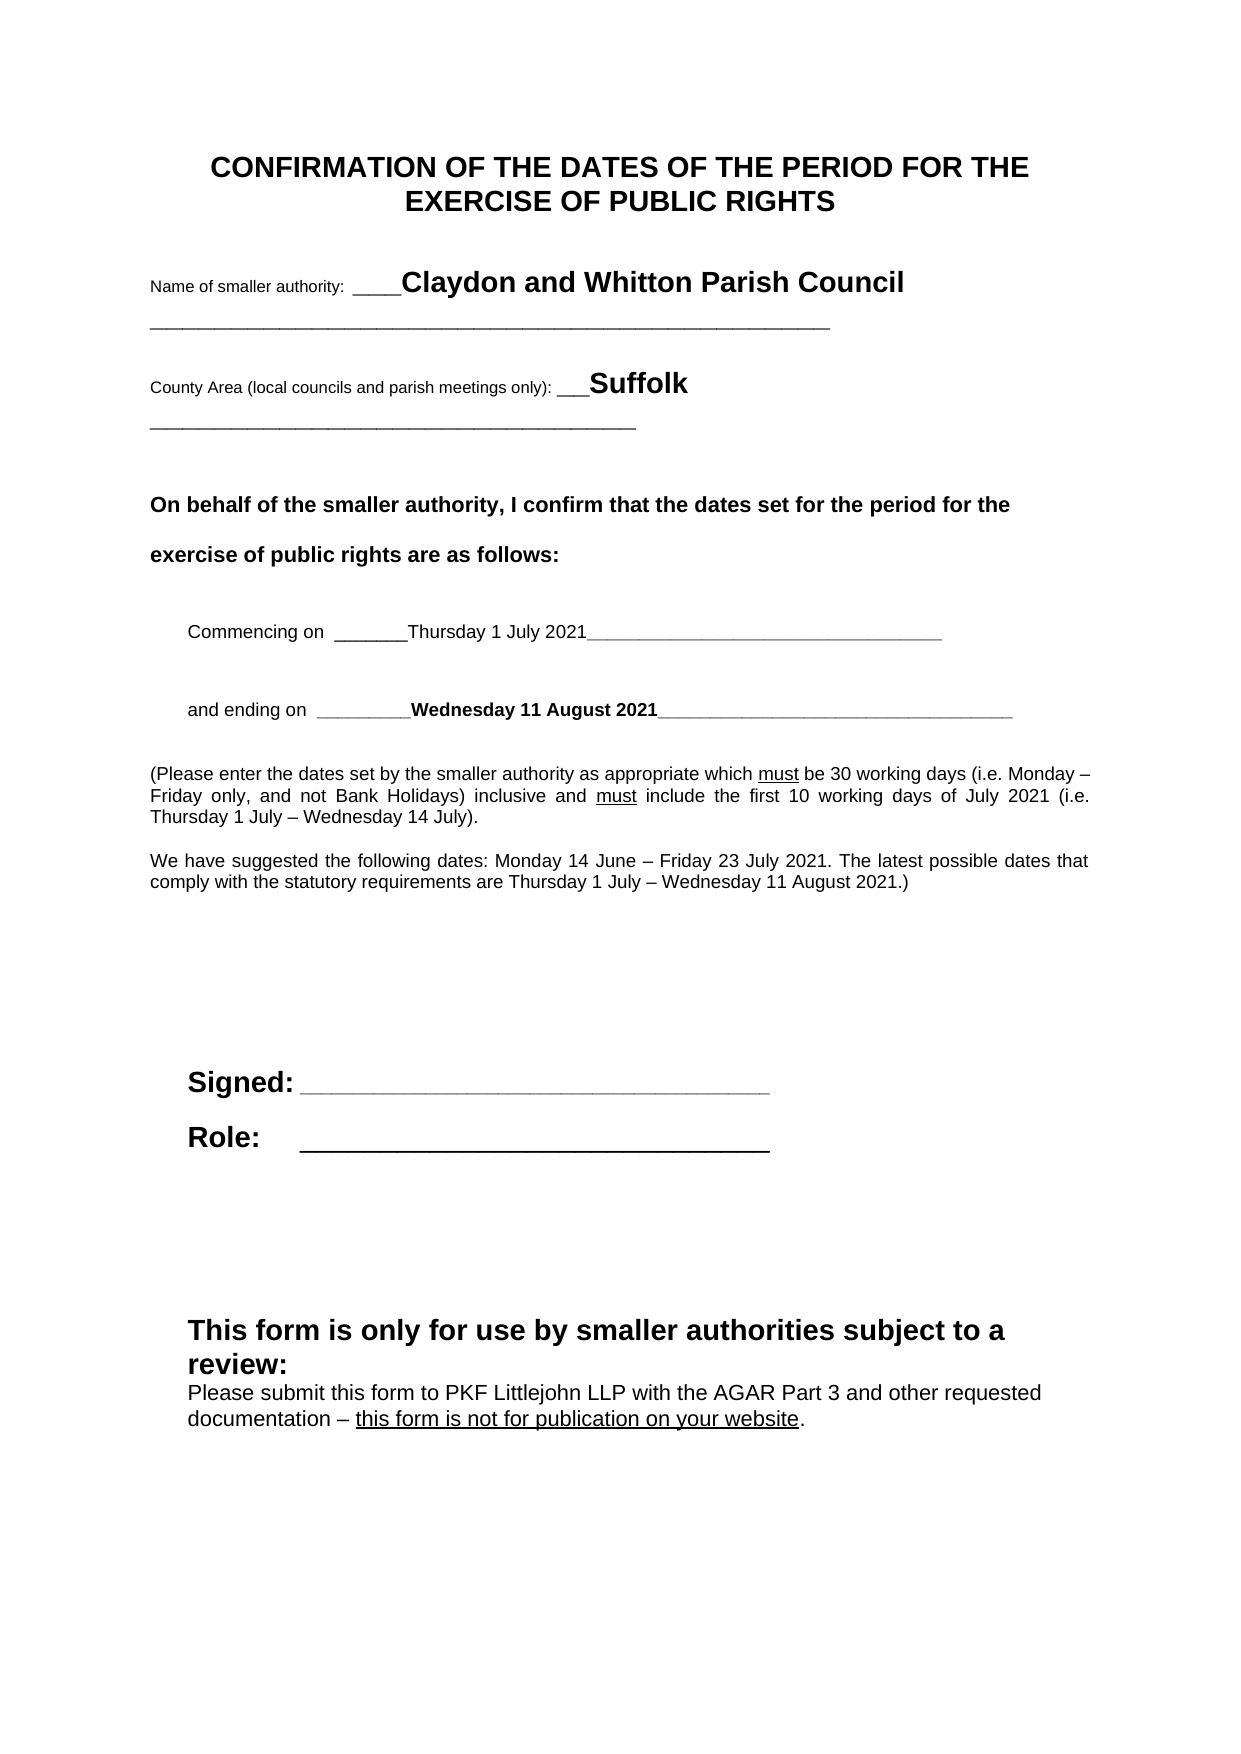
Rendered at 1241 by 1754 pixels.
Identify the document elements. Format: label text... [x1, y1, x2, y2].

text Role: _____________________________ [187, 1120, 1090, 1154]
text Please submit this form to PKF Littlejohn LLP with the AGAR Part 3 and other requested documentation – this form is not for publication on your website. [187, 1380, 1090, 1431]
text This form is only for use by smaller authorities subject to a review: [187, 1313, 1090, 1380]
text CONFIRMATION OF THE DATES OF THE PERIOD FOR THE EXERCISE OF PUBLIC RIGHTS [150, 150, 1090, 217]
text (Please enter the dates set by the smaller authority as appropriate which must be 30 working days (i.e. Monday – Friday only, and not Bank Holidays) inclusive and must include the first 10 working days of July 2021 (i.e. Thursday 1 July – Wednesday 14 July). [150, 763, 1090, 828]
text Name of smaller authority: ___Claydon and Whitton Parish Council __________________________________________ [150, 265, 1090, 332]
text Commencing on _______Thursday 1 July 2021__________________________________ [187, 621, 1090, 643]
text and ending on _________Wednesday 11 August 2021__________________________________ [187, 698, 1090, 720]
text On behalf of the smaller authority, I confirm that the dates set for the period for the exercise of public rights are as follows: [150, 491, 1090, 572]
text County Area (local councils and parish meetings only): __Suffolk ______________________________ [150, 366, 1090, 433]
text Signed: _____________________________________________ [187, 1065, 1090, 1099]
text We have suggested the following dates: Monday 14 June – Friday 23 July 2021. The latest possible dates that comply with the statutory requirements are Thursday 1 July – Wednesday 11 August 2021.) [150, 849, 1090, 893]
